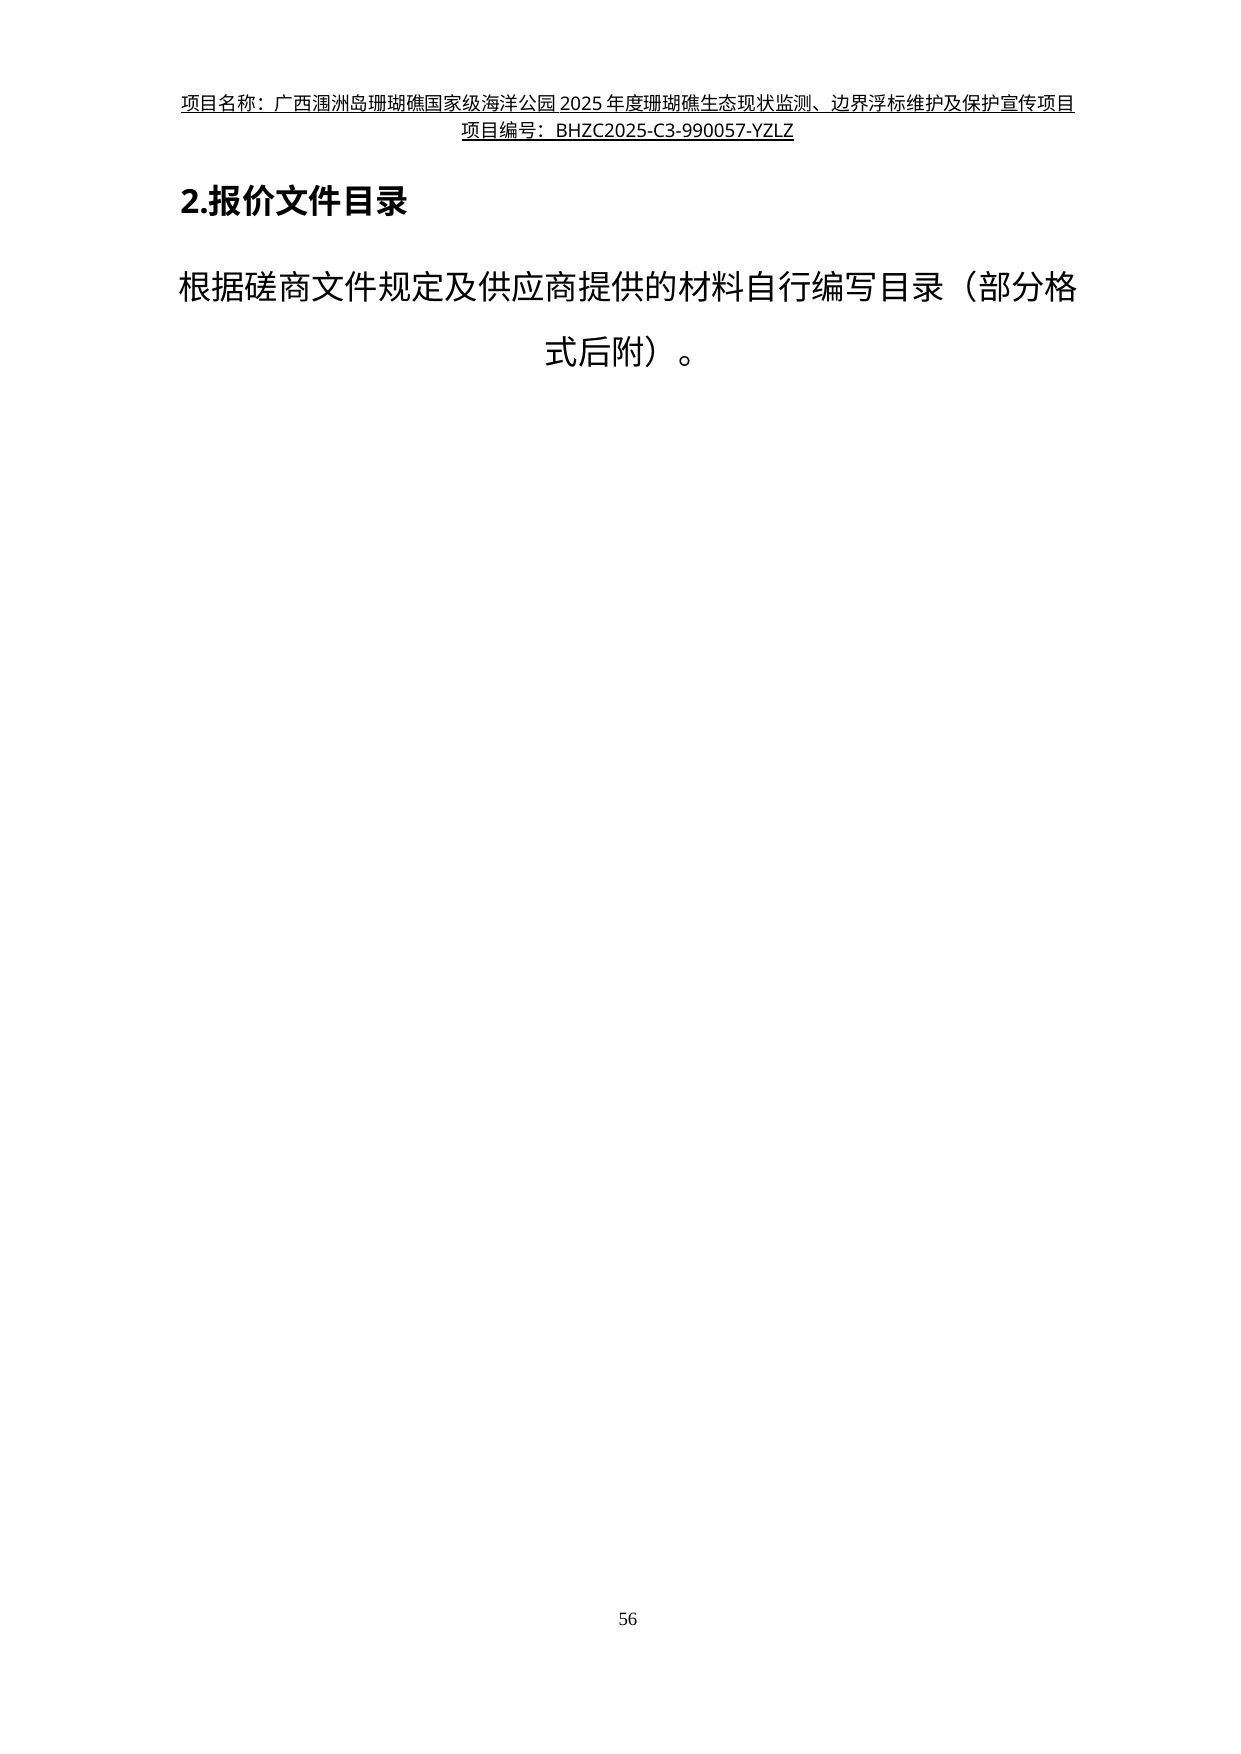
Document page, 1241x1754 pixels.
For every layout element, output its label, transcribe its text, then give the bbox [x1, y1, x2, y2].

text 2.报价文件目录 [180, 174, 1090, 223]
text 根据磋商文件规定及供应商提供的材料自行编写目录（部分格式后附）。竞 标 报 价 表 [165, 252, 1090, 382]
